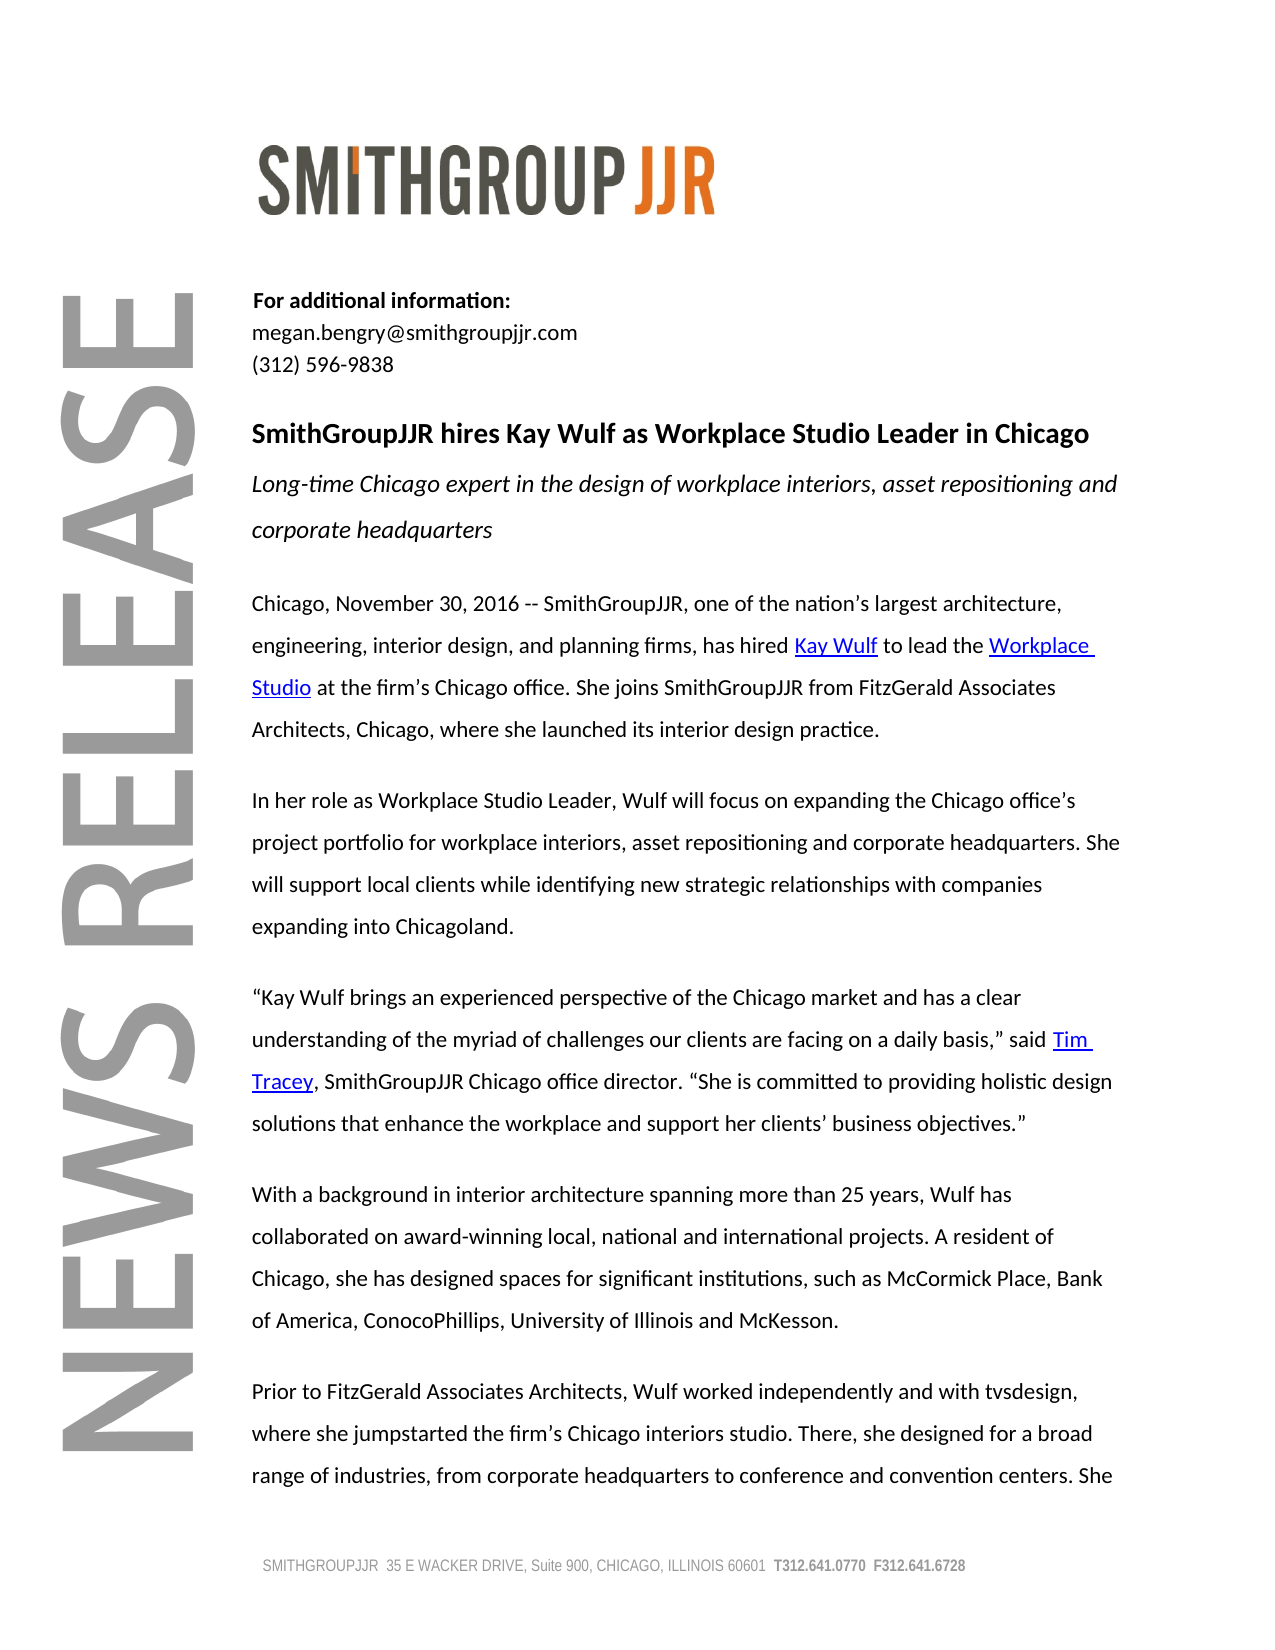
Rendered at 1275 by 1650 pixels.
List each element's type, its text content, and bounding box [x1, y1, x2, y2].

picture [258, 145, 715, 215]
subtitle For additional information: [253, 286, 1125, 314]
text With a background in interior architecture spanning more than 25 years, Wulf has collaborated on award-winning local, national and international projects. A resident of Chicago, she has designed spaces for significant institutions, such as McCormick Place, Bank of America, ConocoPhillips, University of Illinois and McKesson. [235, 1180, 1125, 1334]
text megan.bengry@smithgroupjjr.com [235, 318, 1125, 346]
text Long-time Chicago expert in the design of workplace interiors, asset repositioning and corporate headquarters [235, 468, 1125, 544]
text (312) 596-9838 [235, 351, 1125, 378]
text “Kay Wulf brings an experienced perspective of the Chicago market and has a clear understanding of the myriad of challenges our clients are facing on a daily basis,” said Tim Tracey, SmithGroupJJR Chicago office director. “She is committed to providing holistic design solutions that enhance the workplace and support her clients’ business objectives.” [235, 983, 1125, 1137]
picture [35, 289, 235, 1463]
text SmithGroupJJR hires Kay Wulf as Workplace Studio Leader in Chicago [235, 415, 1125, 451]
text Chicago, November 30, 2016 -- SmithGroupJJR, one of the nation’s largest architecture, engineering, interior design, and planning firms, has hired Kay Wulf to lead the Workplace Studio at the firm’s Chicago office. She joins SmithGroupJJR from FitzGerald Associates Architects, Chicago, where she launched its interior design practice. [235, 589, 1125, 743]
text In her role as Workplace Studio Leader, Wulf will focus on expanding the Chicago office’s project portfolio for workplace interiors, asset repositioning and corporate headquarters. She will support local clients while identifying new strategic relationships with companies expanding into Chicagoland. [235, 786, 1125, 940]
